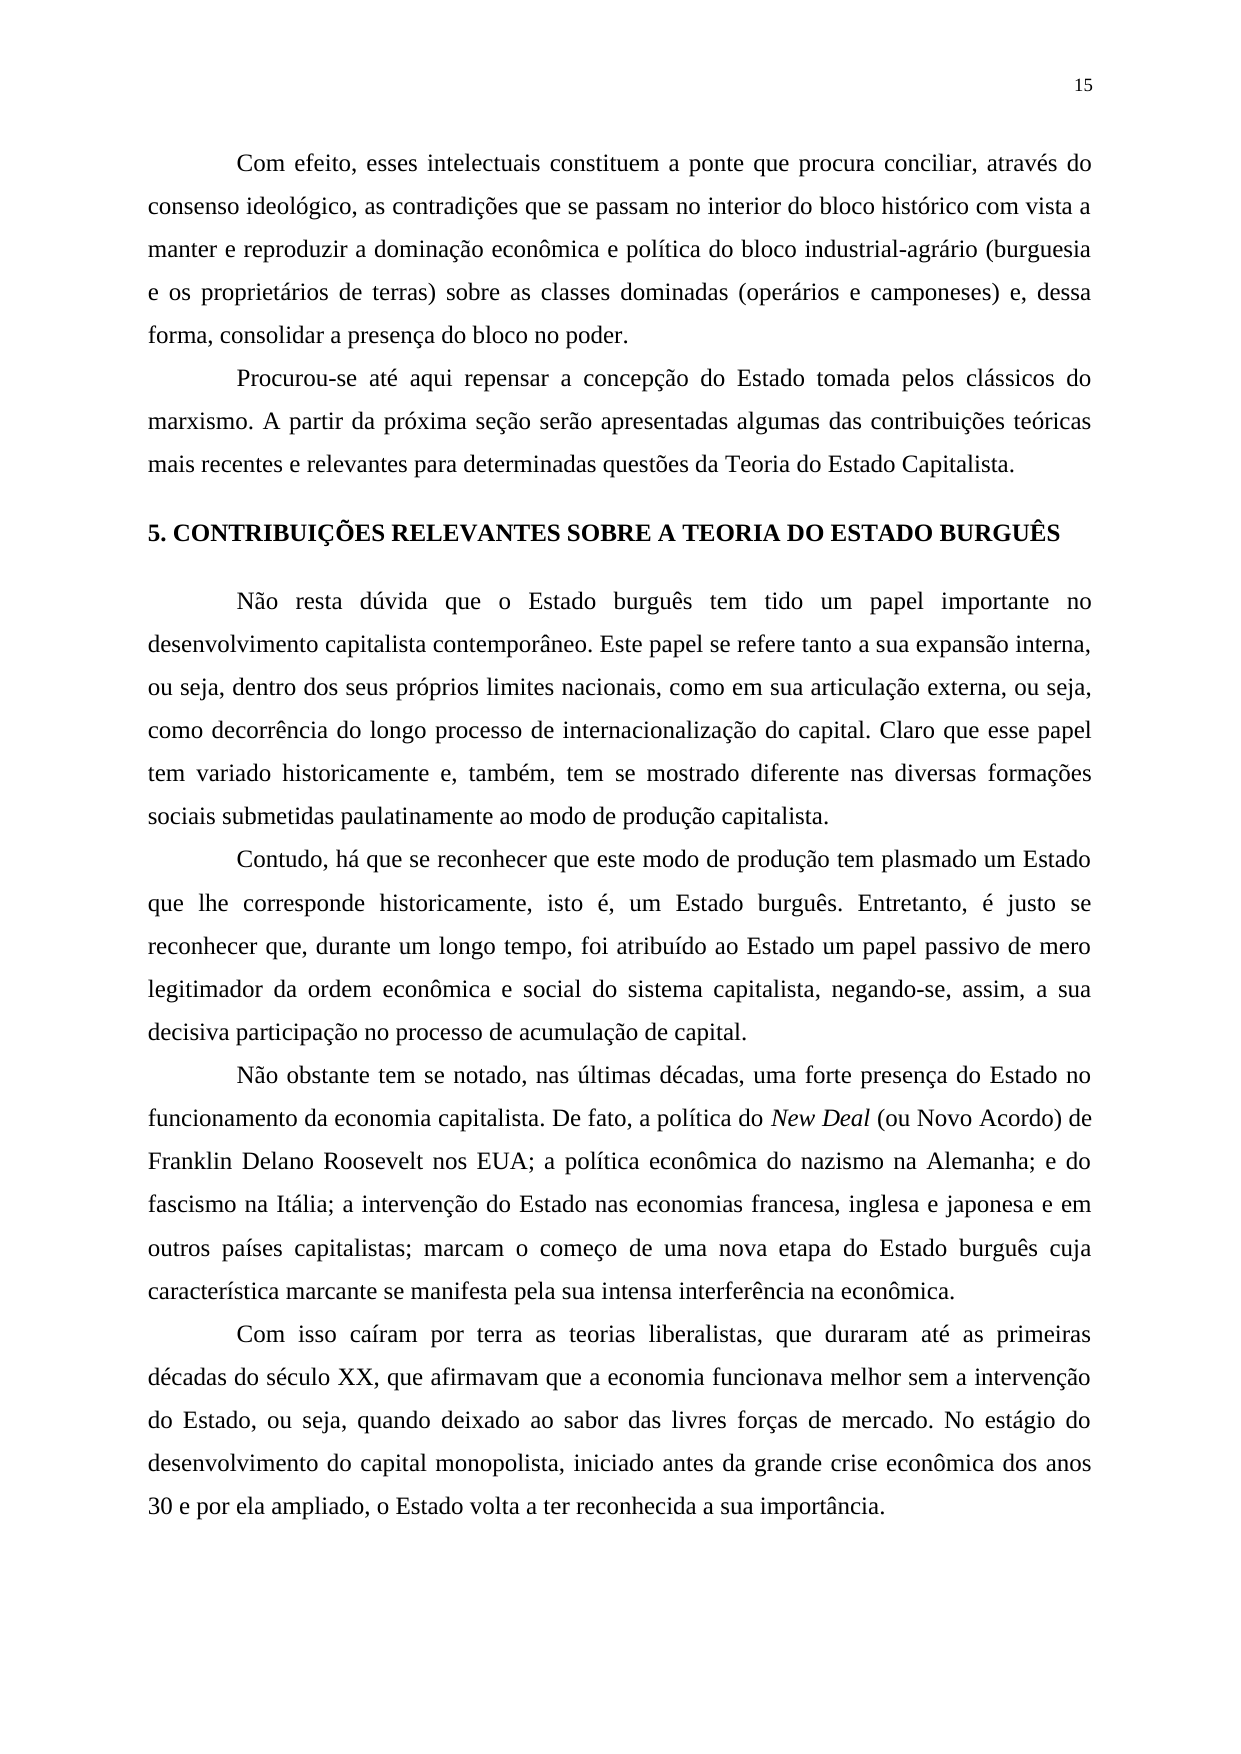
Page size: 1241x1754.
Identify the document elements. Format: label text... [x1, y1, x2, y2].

text Não obstante tem se notado, nas últimas décadas, uma forte presença do Estado no funcionamento da economia capitalista. De fato, a política do New Deal (ou Novo Acordo) de Franklin Delano Roosevelt nos EUA; a política econômica do nazismo na Alemanha; e do fascismo na Itália; a intervenção do Estado nas economias francesa, inglesa e japonesa e em outros países capitalistas; marcam o começo de uma nova etapa do Estado burguês cuja característica marcante se manifesta pela sua intensa interferência na econômica. [148, 1060, 1092, 1304]
text Contudo, há que se reconhecer que este modo de produção tem plasmado um Estado que lhe corresponde historicamente, isto é, um Estado burguês. Entretanto, é justo se reconhecer que, durante um longo tempo, foi atribuído ao Estado um papel passivo de mero legitimador da ordem econômica e social do sistema capitalista, negando-se, assim, a sua decisiva participação no processo de acumulação de capital. [148, 844, 1092, 1046]
text Com isso caíram por terra as teorias liberalistas, que duraram até as primeiras décadas do século XX, que afirmavam que a economia funcionava melhor sem a intervenção do Estado, ou seja, quando deixado ao sabor das livres forças de mercado. No estágio do desenvolvimento do capital monopolista, iniciado antes da grande crise econômica dos anos 30 e por ela ampliado, o Estado volta a ter reconhecida a sua importância. [148, 1319, 1092, 1520]
text Não resta dúvida que o Estado burguês tem tido um papel importante no desenvolvimento capitalista contemporâneo. Este papel se refere tanto a sua expansão interna, ou seja, dentro dos seus próprios limites nacionais, como em sua articulação externa, ou seja, como decorrência do longo processo de internacionalização do capital. Claro que esse papel tem variado historicamente e, também, tem se mostrado diferente nas diversas formações sociais submetidas paulatinamente ao modo de produção capitalista. [148, 586, 1092, 830]
text Procurou-se até aqui repensar a concepção do Estado tomada pelos clássicos do marxismo. A partir da próxima seção serão apresentadas algumas das contribuições teóricas mais recentes e relevantes para determinadas questões da Teoria do Estado Capitalista. [148, 363, 1092, 478]
text 5. CONTRIBUIÇÕES RELEVANTES SOBRE A TEORIA DO ESTADO BURGUÊS [148, 518, 1092, 546]
text Com efeito, esses intelectuais constituem a ponte que procura conciliar, através do consenso ideológico, as contradições que se passam no interior do bloco histórico com vista a manter e reproduzir a dominação econômica e política do bloco industrial-agrário (burguesia e os proprietários de terras) sobre as classes dominadas (operários e camponeses) e, dessa forma, consolidar a presença do bloco no poder. [148, 148, 1092, 349]
